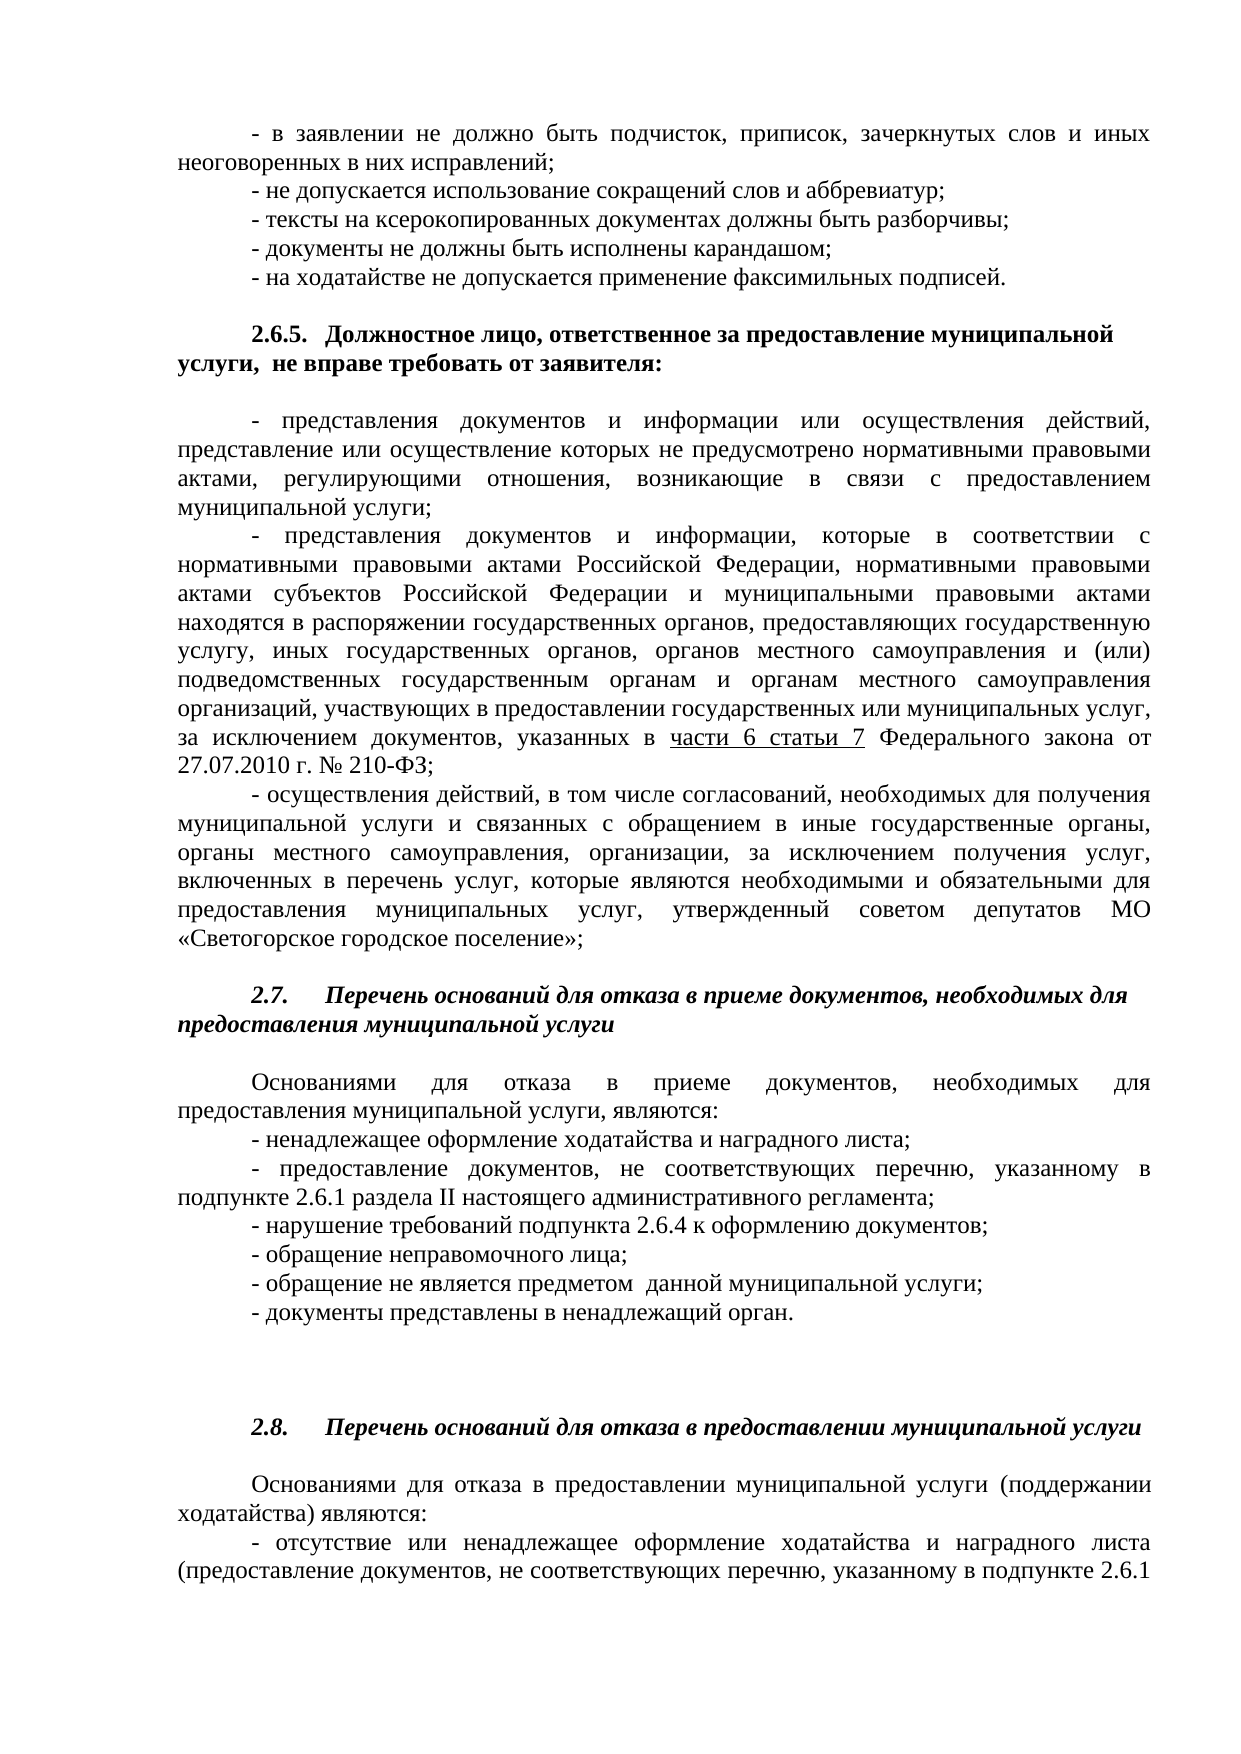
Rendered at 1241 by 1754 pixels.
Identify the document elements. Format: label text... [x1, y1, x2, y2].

text - нарушение требований подпункта 2.6.4 к оформлению документов; [177, 1211, 1152, 1239]
text - обращение неправомочного лица; [177, 1239, 1152, 1268]
text - представления документов и информации или осуществления действий, представление или осуществление которых не предусмотрено нормативными правовыми актами, регулирующими отношения, возникающие в связи с предоставлением муниципальной услуги; - представления документов и информации, которые в соответствии с нормативными правовыми актами Российской Федерации, нормативными правовыми актами субъектов Российской Федерации и муниципальными правовыми актами находятся в распоряжении государственных органов, предоставляющих государственную услугу, иных государственных органов, органов местного самоуправления и (или) подведомственных государственным органам и органам местного самоуправления организаций, участвующих в предоставлении государственных или муниципальных услуг, за исключением документов, указанных в части 6 статьи 7 Федерального закона от 27.07.2010 г. № 210-ФЗ; [177, 406, 1152, 779]
text Основаниями для отказа в предоставлении муниципальной услуги (поддержании ходатайства) являются: [177, 1469, 1152, 1527]
text Основаниями для отказа в приеме документов, необходимых для предоставления муниципальной услуги, являются: [177, 1067, 1152, 1124]
list Перечень оснований для отказа в приеме документов, необходимых для предоставления муниципальной услуги [177, 981, 1152, 1038]
text - осуществления действий, в том числе согласований, необходимых для получения муниципальной услуги и связанных с обращением в иные государственные органы, органы местного самоуправления, организации, за исключением получения услуг, включенных в перечень услуг, которые являются необходимыми и обязательными для предоставления муниципальных услуг, утвержденный советом депутатов МО «Светогорское городское поселение»; [177, 779, 1152, 952]
text - тексты на ксерокопированных документах должны быть разборчивы; [177, 204, 1152, 233]
text - предоставление документов, не соответствующих перечню, указанному в подпункте 2.6.1 раздела II настоящего административного регламента; [177, 1153, 1152, 1211]
text - не допускается использование сокращений слов и аббревиатур; [177, 176, 1152, 204]
text - на ходатайстве не допускается применение факсимильных подписей. [177, 262, 1152, 291]
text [177, 1527, 1152, 1584]
text - документы представлены в ненадлежащий орган. [177, 1297, 1152, 1326]
list Перечень оснований для отказа в предоставлении муниципальной услуги [177, 1412, 1152, 1469]
list Должностное лицо, ответственное за предоставление муниципальной услуги, не вправе требовать от заявителя: [177, 319, 1152, 406]
text - документы не должны быть исполнены карандашом; [177, 233, 1152, 262]
text - обращение не является предметом данной муниципальной услуги; [177, 1268, 1152, 1297]
text - ненадлежащее оформление ходатайства и наградного листа; [177, 1124, 1152, 1153]
text - в заявлении не должно быть подчисток, приписок, зачеркнутых слов и иных неоговоренных в них исправлений; [177, 118, 1152, 176]
